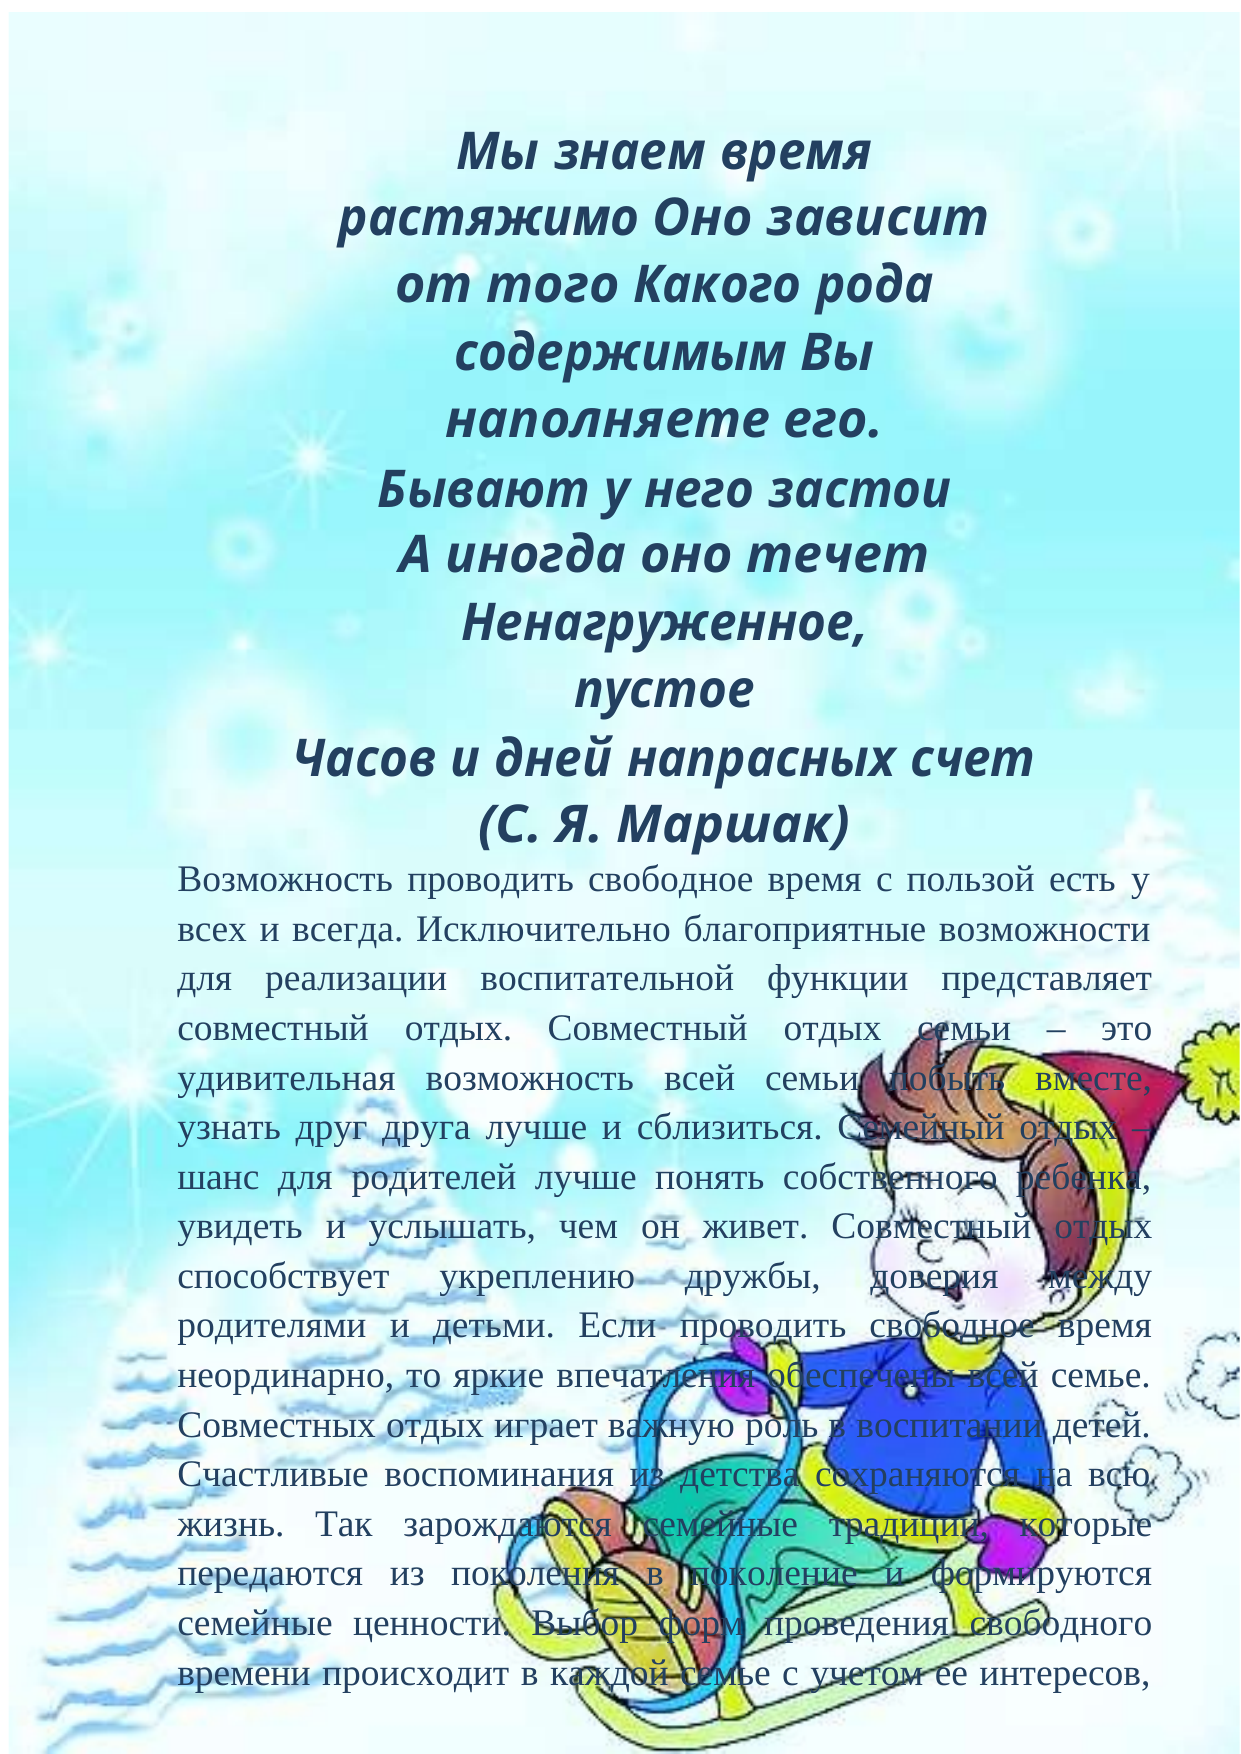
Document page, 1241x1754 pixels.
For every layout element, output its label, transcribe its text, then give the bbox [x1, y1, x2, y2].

picture [8, 12, 1240, 1754]
text Бывают у него застои А иногда оно течет Ненагруженное, пустое [372, 453, 957, 723]
subtitle Мы знаем время растяжимо Оно зависит от того Какого рода содержимым Вы наполняете его. [317, 116, 1011, 453]
text Возможность проводить свободное время с пользой есть у [177, 857, 1163, 899]
subtitle Часов и дней напрасных счет (С. Я. Маршак) [292, 723, 1036, 857]
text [177, 906, 1152, 1693]
